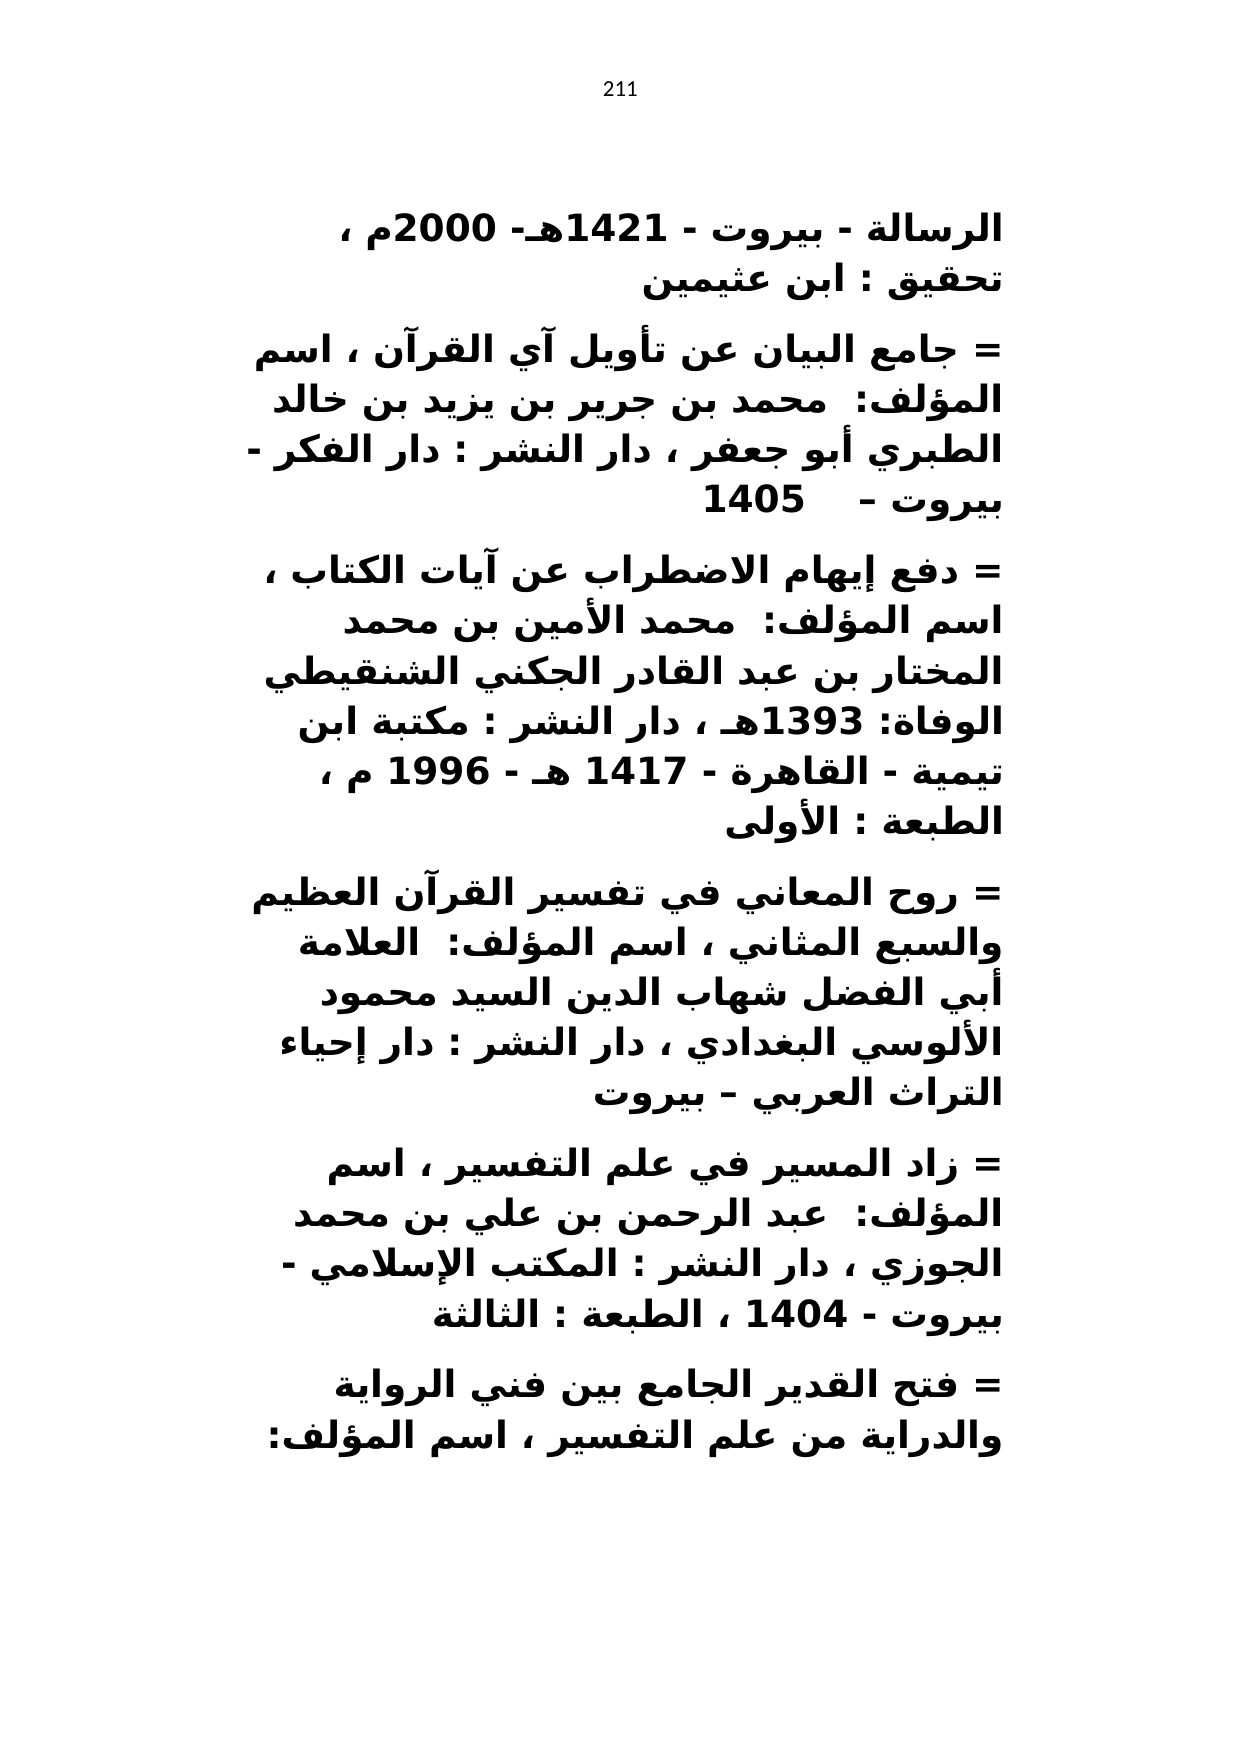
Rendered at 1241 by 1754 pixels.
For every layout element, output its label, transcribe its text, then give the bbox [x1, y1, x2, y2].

text = جامع البيان عن تأويل آي القرآن ، اسم المؤلف: محمد بن جرير بن يزيد بن خالد الطبري أبو جعفر ، دار النشر : دار الفكر - بيروت – 1405 [236, 328, 1004, 522]
text = دفع إيهام الاضطراب عن آيات الكتاب ، اسم المؤلف: محمد الأمين بن محمد المختار بن عبد القادر الجكني الشنقيطي الوفاة: 1393هـ ، دار النشر : مكتبة ابن تيمية - القاهرة - 1417 هـ - 1996 م ، الطبعة : الأولى [236, 549, 1004, 843]
text = روح المعاني في تفسير القرآن العظيم والسبع المثاني ، اسم المؤلف: العلامة أبي الفضل شهاب الدين السيد محمود الألوسي البغدادي ، دار النشر : دار إحياء التراث العربي – بيروت [236, 871, 1004, 1114]
text = زاد المسير في علم التفسير ، اسم المؤلف: عبد الرحمن بن علي بن محمد الجوزي ، دار النشر : المكتب الإسلامي - بيروت - 1404 ، الطبعة : الثالثة [236, 1142, 1004, 1336]
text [236, 207, 1004, 301]
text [236, 1363, 1004, 1457]
